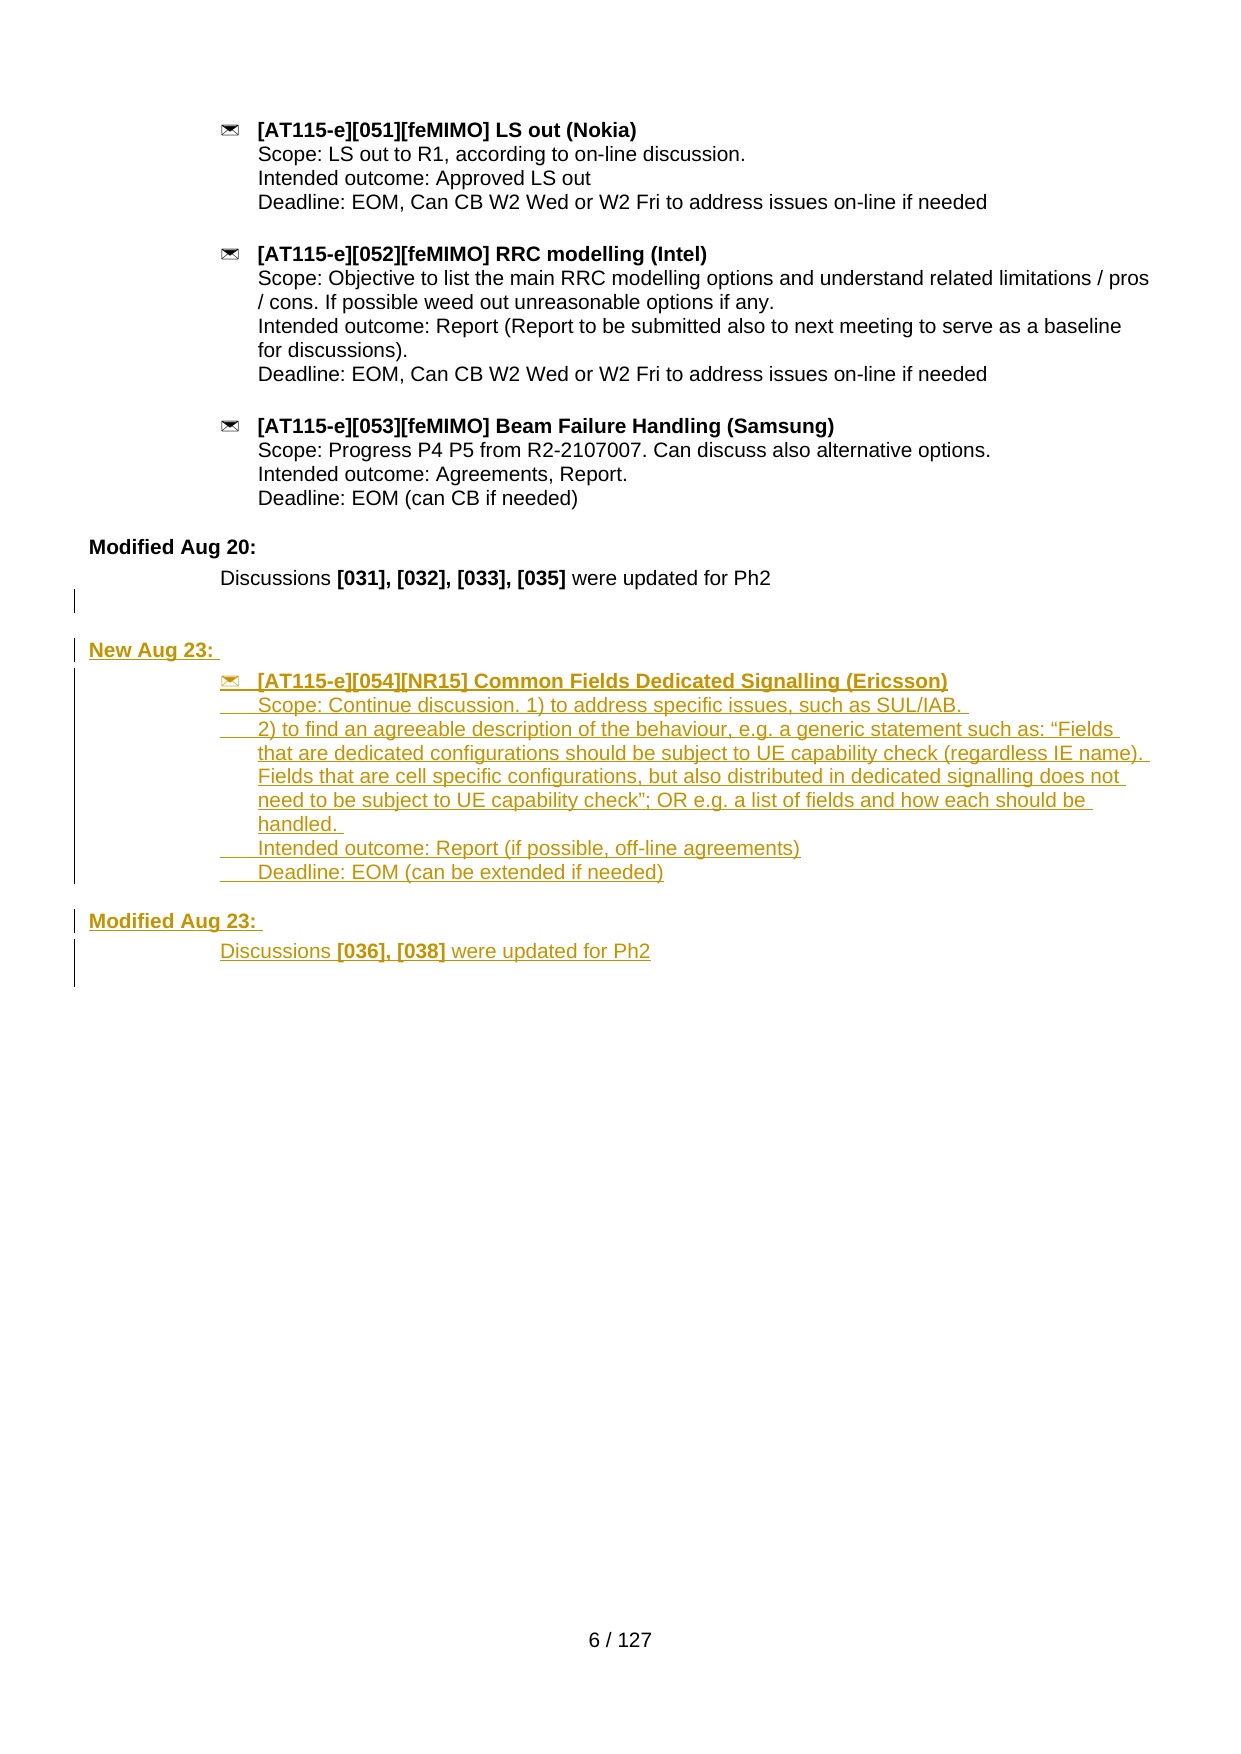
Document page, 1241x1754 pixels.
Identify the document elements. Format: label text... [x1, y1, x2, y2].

text Scope: Objective to list the main RRC modelling options and understand related limitations / pros / cons. If possible weed out unreasonable options if any. [220, 266, 1152, 314]
text Intended outcome: Approved LS out [220, 166, 1152, 190]
text [AT115-e][052][feMIMO] RRC modelling (Intel) [220, 242, 1152, 266]
text Discussions [031], [032], [033], [035] were updated for Ph2 [220, 565, 1152, 589]
text Scope: LS out to R1, according to on-line discussion. [220, 142, 1152, 166]
text [AT115-e][053][feMIMO] Beam Failure Handling (Samsung) [220, 414, 1152, 438]
text Intended outcome: Report (Report to be submitted also to next meeting to serve as a baseline for discussions). [220, 314, 1152, 362]
text Deadline: EOM (can CB if needed) [220, 486, 1152, 510]
text Deadline: EOM, Can CB W2 Wed or W2 Fri to address issues on-line if needed [220, 362, 1152, 386]
text Intended outcome: Agreements, Report. [220, 462, 1152, 486]
text Deadline: EOM, Can CB W2 Wed or W2 Fri to address issues on-line if needed [220, 190, 1152, 214]
text [AT115-e][051][feMIMO] LS out (Nokia) [220, 118, 1152, 142]
text Scope: Progress P4 P5 from R2-2107007. Can discuss also alternative options. [220, 438, 1152, 462]
text Modified Aug 20: [89, 535, 1152, 559]
